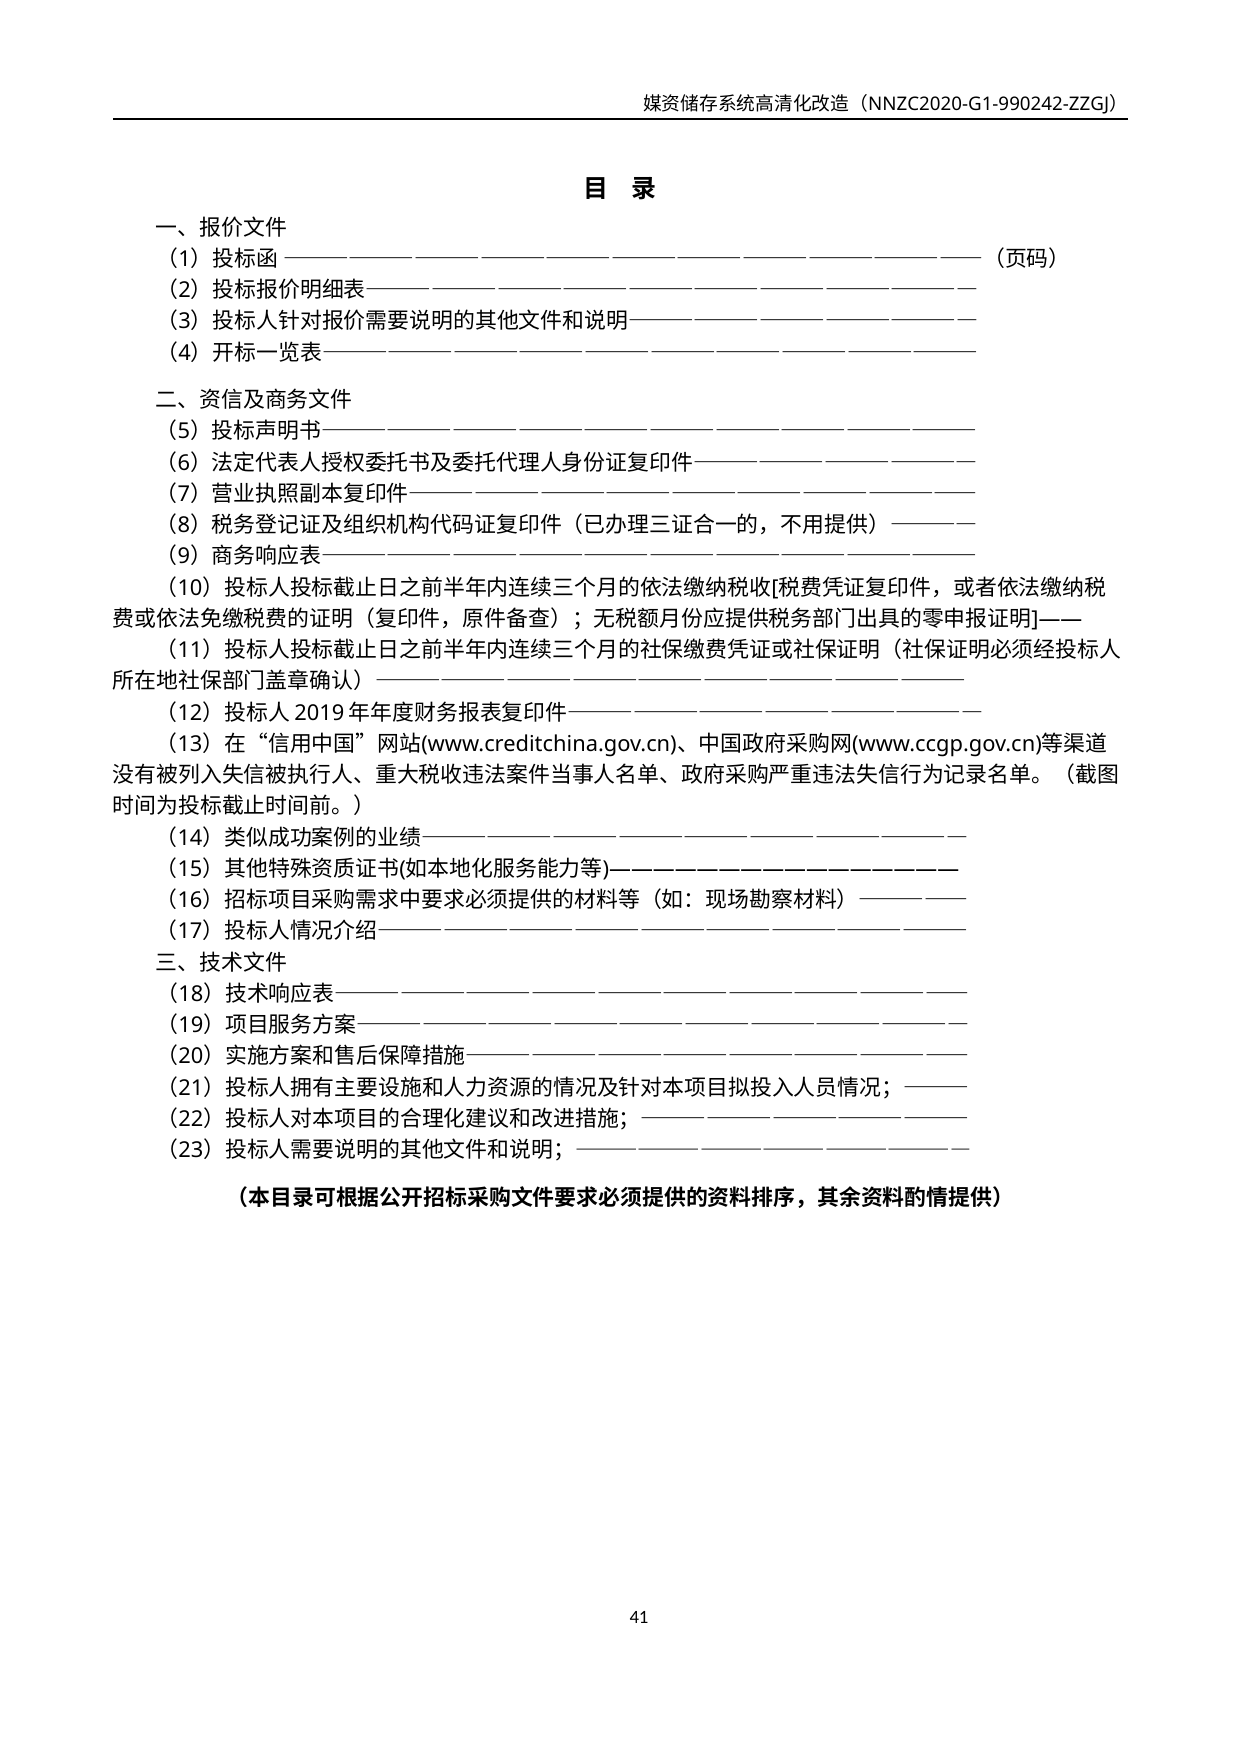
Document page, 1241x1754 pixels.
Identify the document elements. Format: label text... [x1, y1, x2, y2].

text （13）在“信用中国”网站(www.creditchina.gov.cn)、中国政府采购网(www.ccgp.gov.cn)等渠道没有被列入失信被执行人、重大税收违法案件当事人名单、政府采购严重违法失信行为记录名单。（截图时间为投标截止时间前。） [112, 726, 1128, 820]
text （1）投标函 ————————————————————————————————（页码） [112, 241, 1128, 272]
text 目 录 [112, 167, 1128, 205]
text （9）商务响应表—————————————————————————————— [112, 539, 1128, 570]
text （3）投标人针对报价需要说明的其他文件和说明———————————————— [112, 304, 1128, 335]
text （6）法定代表人授权委托书及委托代理人身份证复印件————————————— [112, 445, 1128, 476]
text 三、技术文件 [112, 945, 1128, 976]
text （8）税务登记证及组织机构代码证复印件（已办理三证合一的，不用提供）———— [112, 507, 1128, 539]
text （14）类似成功案例的业绩————————————————————————— [112, 820, 1128, 851]
text （本目录可根据公开招标采购文件要求必须提供的资料排序，其余资料酌情提供） [112, 1180, 1128, 1211]
text （5）投标声明书—————————————————————————————— [112, 414, 1128, 445]
text （7）营业执照副本复印件—————————————————————————— [112, 476, 1128, 507]
text （20）实施方案和售后保障措施——————————————————————— [156, 1039, 1128, 1070]
text （11）投标人投标截止日之前半年内连续三个月的社保缴费凭证或社保证明（社保证明必须经投标人所在地社保部门盖章确认）——————————————————————————— [112, 632, 1128, 695]
text （19）项目服务方案———————————————————————————— [156, 1007, 1128, 1039]
text （17）投标人情况介绍——————————————————————————— [112, 914, 1128, 945]
text （23）投标人需要说明的其他文件和说明；——————————————————— [112, 1132, 1128, 1164]
text （15）其他特殊资质证书(如本地化服务能力等)———————————————— [112, 851, 1128, 882]
text （21）投标人拥有主要设施和人力资源的情况及针对本项目拟投入人员情况；——— [156, 1070, 1128, 1101]
text 一、报价文件 [112, 210, 1128, 241]
text 二、资信及商务文件 [112, 382, 1128, 414]
text （22）投标人对本项目的合理化建议和改进措施；——————————————— [156, 1101, 1128, 1132]
text （10）投标人投标截止日之前半年内连续三个月的依法缴纳税收[税费凭证复印件，或者依法缴纳税费或依法免缴税费的证明（复印件，原件备查）；无税额月份应提供税务部门出具的零申报证明]—— [112, 570, 1128, 632]
text （16）招标项目采购需求中要求必须提供的材料等（如：现场勘察材料）————— [112, 882, 1128, 914]
text （2）投标报价明细表———————————————————————————— [112, 272, 1128, 304]
text （18）技术响应表————————————————————————————— [156, 976, 1128, 1007]
text （12）投标人2019年年度财务报表复印件——————————————————— [112, 695, 1128, 726]
text （4）开标一览表—————————————————————————————— [112, 335, 1128, 366]
